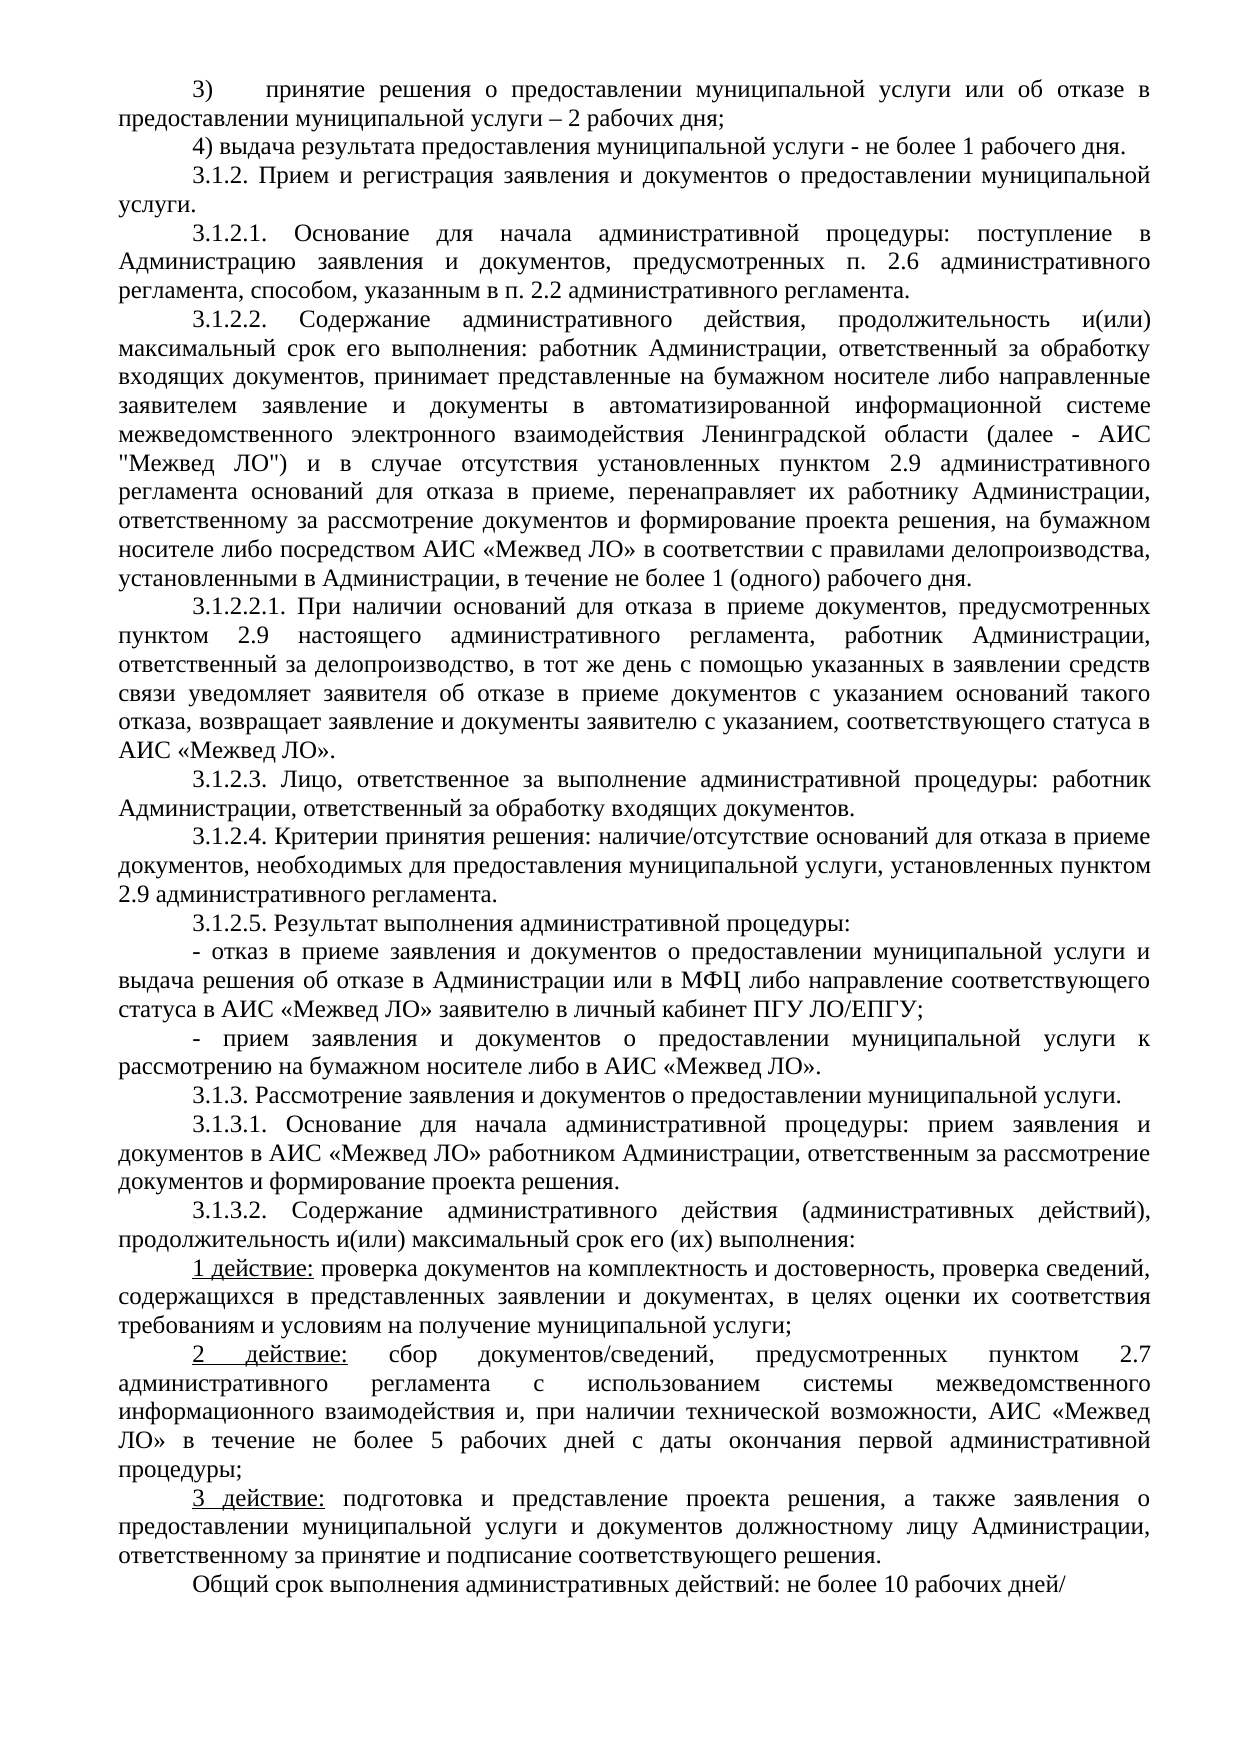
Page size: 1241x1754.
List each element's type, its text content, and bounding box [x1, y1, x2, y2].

text 3.1.2.2. Содержание административного действия, продолжительность и(или) максимальный срок его выполнения: работник Администрации, ответственный за обработку входящих документов, принимает представленные на бумажном носителе либо направленные заявителем заявление и документы в автоматизированной информационной системе межведомственного электронного взаимодействия Ленинградской области (далее - АИС "Межвед ЛО") и в случае отсутствия установленных пунктом 2.9 административного регламента оснований для отказа в приеме, перенаправляет их работнику Администрации, ответственному за рассмотрение документов и формирование проекта решения, на бумажном носителе либо посредством АИС «Межвед ЛО» в соответствии с правилами делопроизводства, установленными в Администрации, в течение не более 1 (одного) рабочего дня. [118, 304, 1152, 591]
text Общий срок выполнения административных действий: не более 10 рабочих дней/ [118, 1569, 1152, 1598]
text 3.1.2. Прием и регистрация заявления и документов о предоставлении муниципальной услуги. [118, 160, 1152, 218]
text - отказ в приеме заявления и документов о предоставлении муниципальной услуги и выдача решения об отказе в Администрации или в МФЦ либо направление соответствующего статуса в АИС «Межвед ЛО» заявителю в личный кабинет ПГУ ЛО/ЕПГУ; [118, 936, 1152, 1023]
text 3.1.2.5. Результат выполнения административной процедуры: [118, 908, 1152, 936]
text 3.1.3.1. Основание для начала административной процедуры: прием заявления и документов в АИС «Межвед ЛО» работником Администрации, ответственным за рассмотрение документов и формирование проекта решения. [118, 1109, 1152, 1195]
text 1 действие: проверка документов на комплектность и достоверность, проверка сведений, содержащихся в представленных заявлении и документах, в целях оценки их соответствия требованиям и условиям на получение муниципальной услуги; [118, 1253, 1152, 1339]
text 2 действие: сбор документов/сведений, предусмотренных пунктом 2.7 административного регламента с использованием системы межведомственного информационного взаимодействия и, при наличии технической возможности, АИС «Межвед ЛО» в течение не более 5 рабочих дней с даты окончания первой административной процедуры; [118, 1339, 1152, 1483]
text 3.1.2.4. Критерии принятия решения: наличие/отсутствие оснований для отказа в приеме документов, необходимых для предоставления муниципальной услуги, установленных пунктом 2.9 административного регламента. [118, 821, 1152, 908]
text 3.1.2.1. Основание для начала административной процедуры: поступление в Администрацию заявления и документов, предусмотренных п. 2.6 административного регламента, способом, указанным в п. 2.2 административного регламента. [118, 218, 1152, 304]
text 3 действие: подготовка и представление проекта решения, а также заявления о предоставлении муниципальной услуги и документов должностному лицу Администрации, ответственному за принятие и подписание соответствующего решения. [118, 1483, 1152, 1569]
text 3.1.2.3. Лицо, ответственное за выполнение административной процедуры: работник Администрации, ответственный за обработку входящих документов. [118, 764, 1152, 821]
text 3.1.2.2.1. При наличии оснований для отказа в приеме документов, предусмотренных пунктом 2.9 настоящего административного регламента, работник Администрации, ответственный за делопроизводство, в тот же день с помощью указанных в заявлении средств связи уведомляет заявителя об отказе в приеме документов с указанием оснований такого отказа, возвращает заявление и документы заявителю с указанием, соответствующего статуса в АИС «Межвед ЛО». [118, 591, 1152, 764]
text 3.1.3.2. Содержание административного действия (административных действий), продолжительность и(или) максимальный срок его (их) выполнения: [118, 1195, 1152, 1253]
text 3) принятие решения о предоставлении муниципальной услуги или об отказе в предоставлении муниципальной услуги – 2 рабочих дня; [118, 74, 1152, 131]
text 4) выдача результата предоставления муниципальной услуги - не более 1 рабочего дня. [118, 131, 1152, 160]
text 3.1.3. Рассмотрение заявления и документов о предоставлении муниципальной услуги. [118, 1080, 1152, 1109]
text - прием заявления и документов о предоставлении муниципальной услуги к рассмотрению на бумажном носителе либо в АИС «Межвед ЛО». [118, 1023, 1152, 1080]
